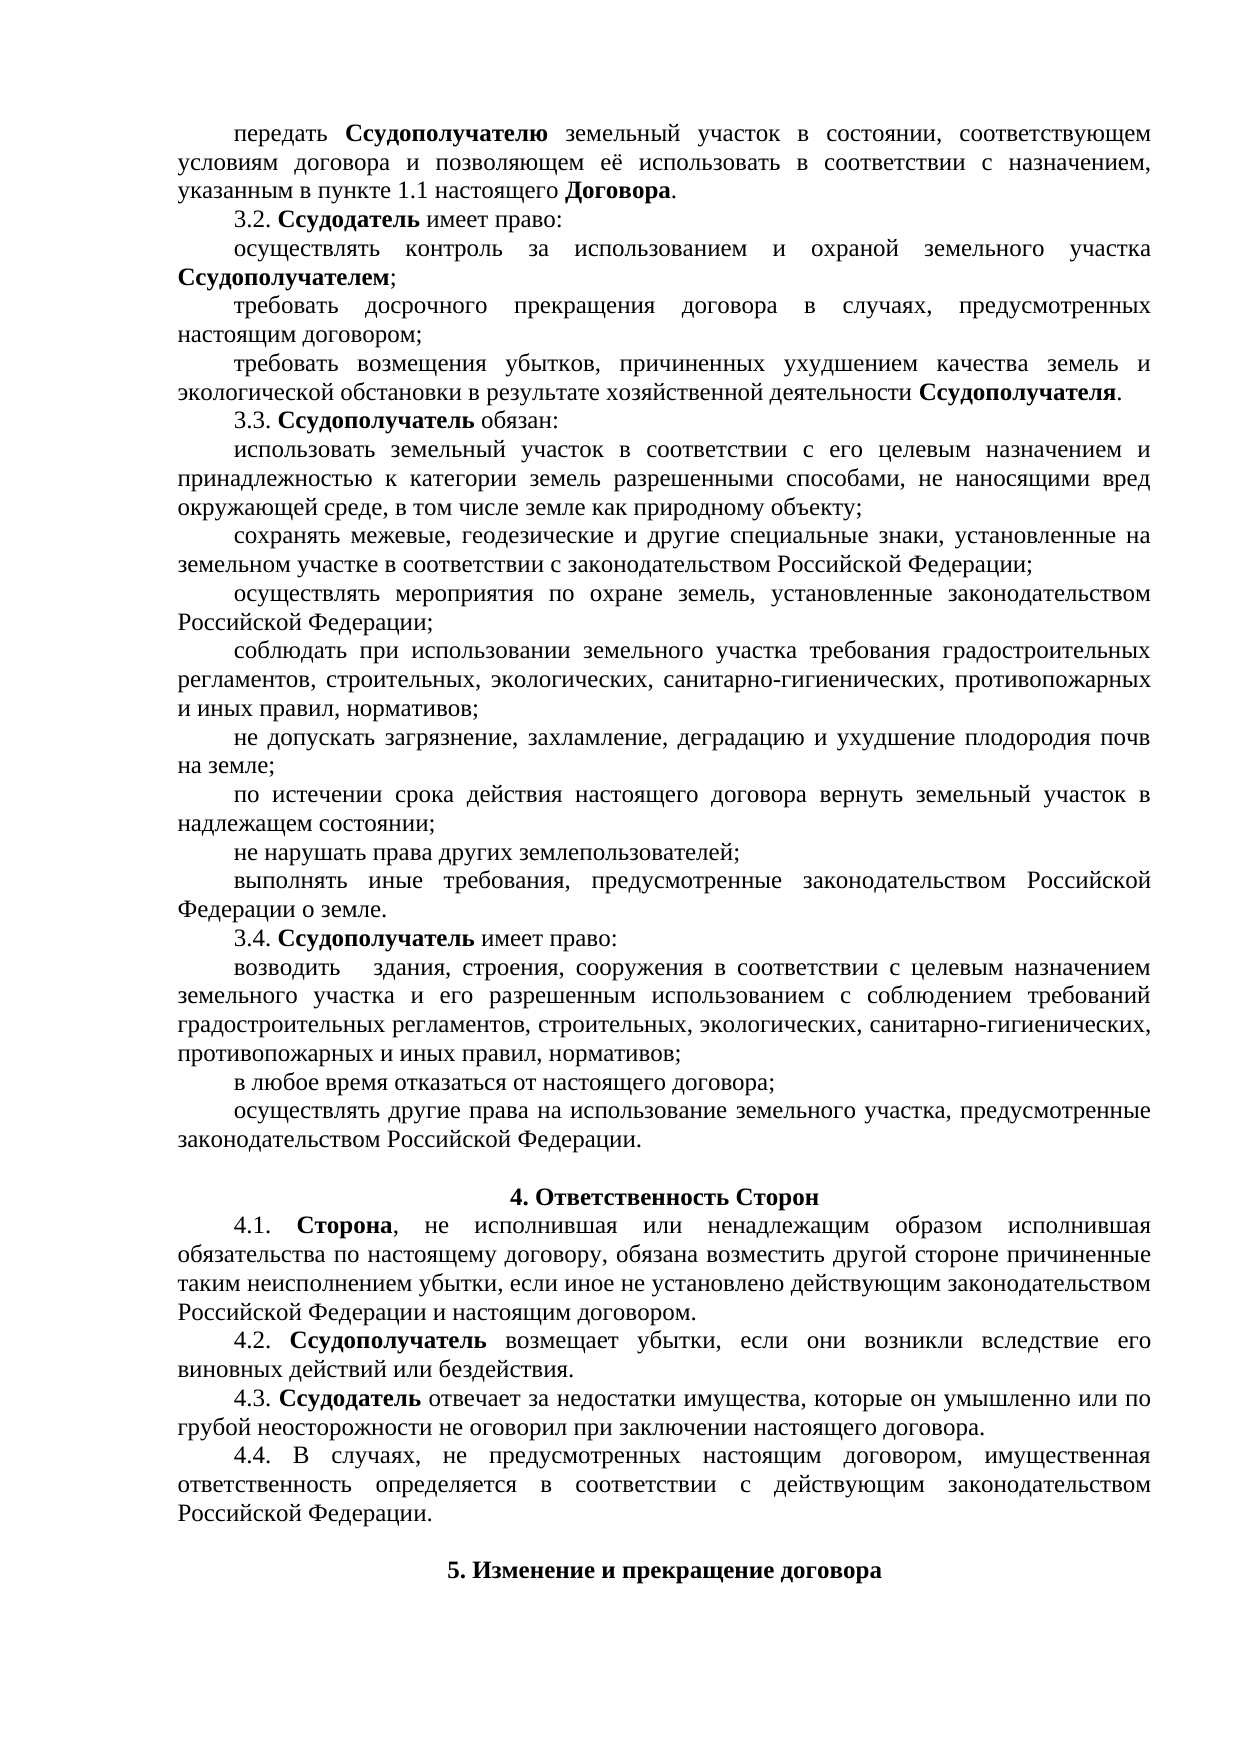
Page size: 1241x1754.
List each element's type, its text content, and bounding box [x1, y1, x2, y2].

text 4. Ответственность Сторон [177, 1182, 1152, 1211]
text 5. Изменение и прекращение договора [177, 1556, 1152, 1584]
text не допускать загрязнение, захламление, деградацию и ухудшение плодородия почв на земле; [177, 722, 1152, 779]
text 3.2. Ссудодатель имеет право: [177, 204, 1152, 233]
text 3.4. Ссудополучатель имеет право: [177, 923, 1152, 952]
text осуществлять другие права на использование земельного участка, предусмотренные законодательством Российской Федерации. [177, 1096, 1152, 1153]
text по истечении срока действия настоящего договора вернуть земельный участок в надлежащем состоянии; [177, 779, 1152, 837]
text передать Ссудополучателю земельный участок в состоянии, соответствующем условиям договора и позволяющем её использовать в соответствии с назначением, указанным в пункте 1.1 настоящего Договора. [177, 118, 1152, 204]
text выполнять иные требования, предусмотренные законодательством Российской Федерации о земле. [177, 866, 1152, 923]
text 4.1. Сторона, не исполнившая или ненадлежащим образом исполнившая обязательства по настоящему договору, обязана возместить другой стороне причиненные таким неисполнением убытки, если иное не установлено действующим законодательством Российской Федерации и настоящим договором. [177, 1211, 1152, 1326]
text 4.2. Ссудополучатель возмещает убытки, если они возникли вследствие его виновных действий или бездействия. [177, 1326, 1152, 1383]
text требовать досрочного прекращения договора в случаях, предусмотренных настоящим договором; [177, 291, 1152, 348]
text соблюдать при использовании земельного участка требования градостроительных регламентов, строительных, экологических, санитарно-гигиенических, противопожарных и иных правил, нормативов; [177, 636, 1152, 722]
text 4.3. Ссудодатель отвечает за недостатки имущества, которые он умышленно или по грубой неосторожности не оговорил при заключении настоящего договора. [177, 1383, 1152, 1441]
text 4.4. В случаях, не предусмотренных настоящим договором, имущественная ответственность определяется в соответствии с действующим законодательством Российской Федерации. [177, 1441, 1152, 1527]
text не нарушать права других землепользователей; [177, 837, 1152, 866]
text в любое время отказаться от настоящего договора; [177, 1067, 1152, 1096]
text осуществлять мероприятия по охране земель, установленные законодательством Российской Федерации; [177, 578, 1152, 636]
text 3.3. Ссудополучатель обязан: [177, 406, 1152, 434]
text сохранять межевые, геодезические и другие специальные знаки, установленные на земельном участке в соответствии с законодательством Российской Федерации; [177, 521, 1152, 578]
text осуществлять контроль за использованием и охраной земельного участка Ссудополучателем; [177, 233, 1152, 291]
text требовать возмещения убытков, причиненных ухудшением качества земель и экологической обстановки в результате хозяйственной деятельности Ссудополучателя. [177, 348, 1152, 406]
text возводить здания, строения, сооружения в соответствии с целевым назначением земельного участка и его разрешенным использованием с соблюдением требований градостроительных регламентов, строительных, экологических, санитарно-гигиенических, противопожарных и иных правил, нормативов; [177, 952, 1152, 1067]
text использовать земельный участок в соответствии с его целевым назначением и принадлежностью к категории земель разрешенными способами, не наносящими вред окружающей среде, в том числе земле как природному объекту; [177, 434, 1152, 521]
